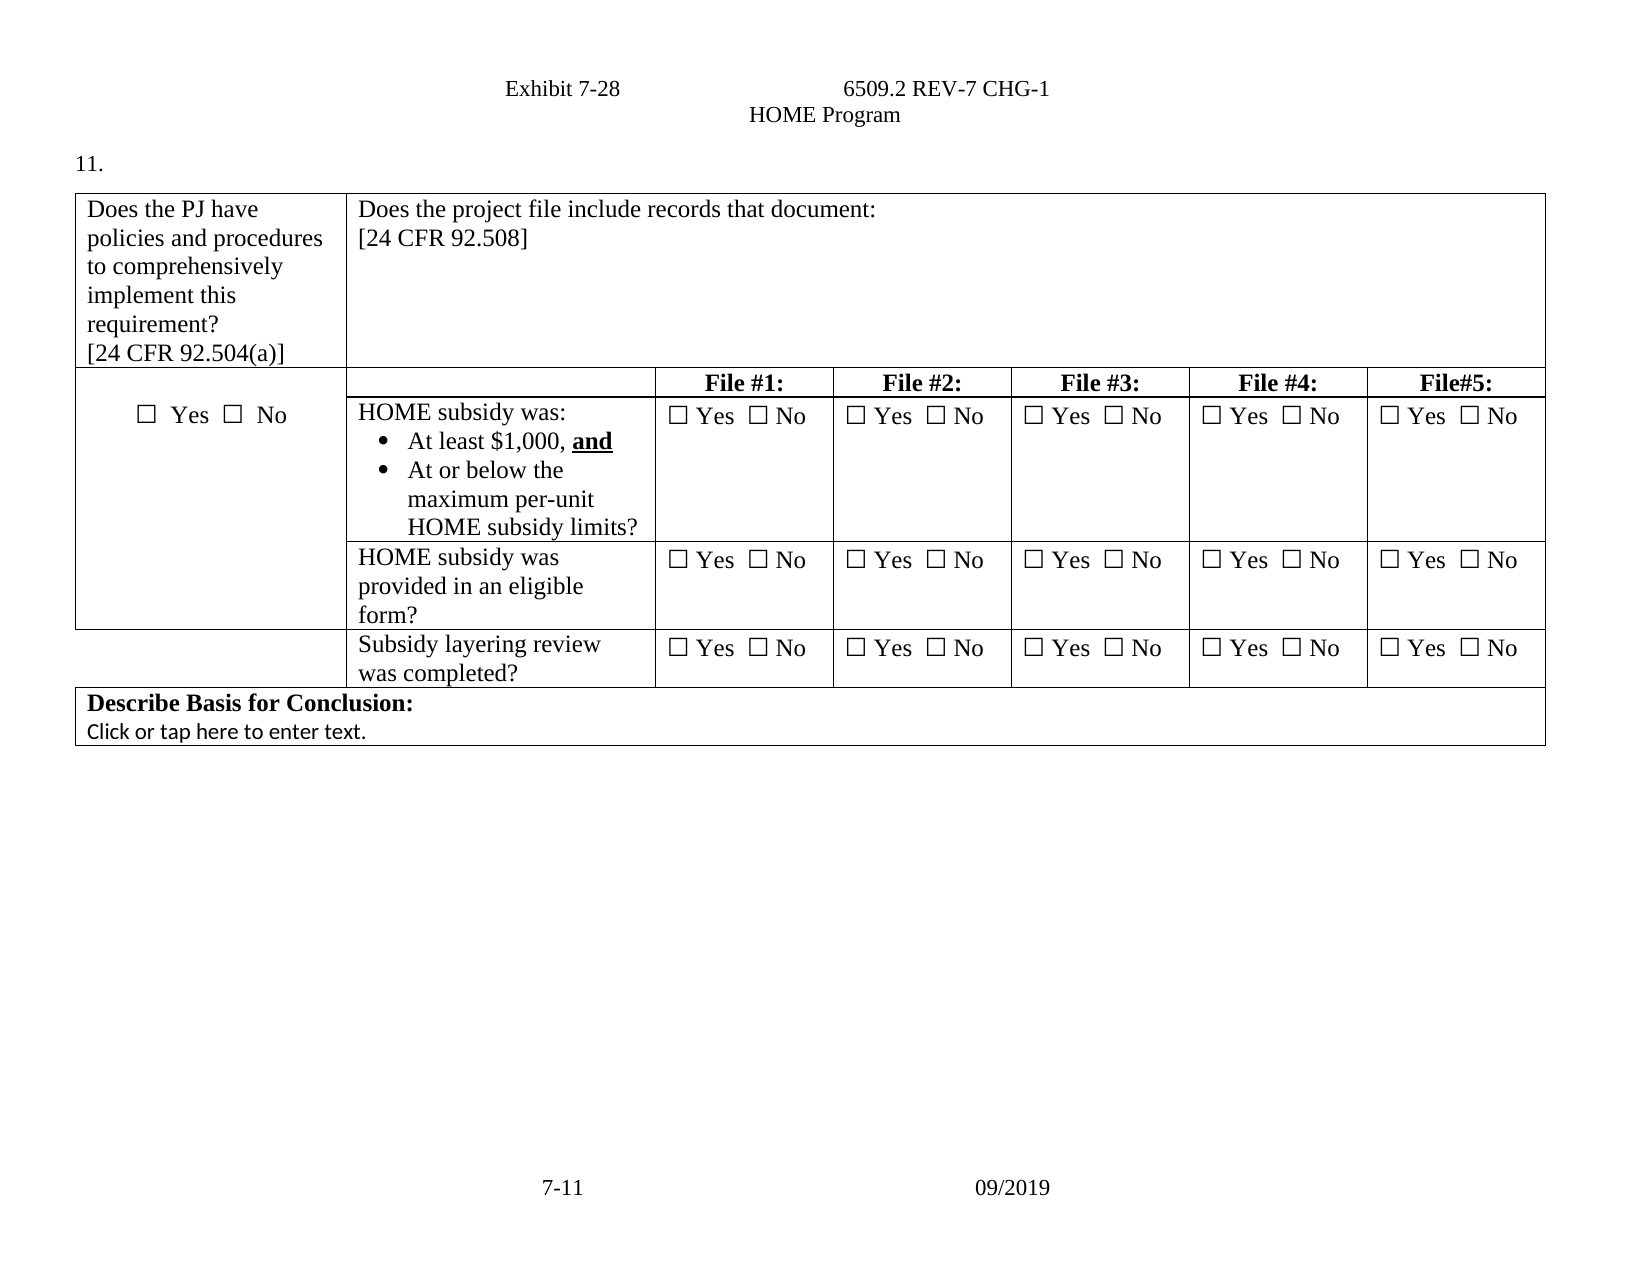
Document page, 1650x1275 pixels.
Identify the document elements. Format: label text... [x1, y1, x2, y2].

table_cell Yes No [656, 398, 833, 541]
table_cell Yes No [834, 630, 1011, 687]
table_cell Describe Basis for Conclusion: [76, 688, 1545, 745]
table_cell File #1: [656, 368, 833, 396]
table_cell Yes No [1012, 542, 1189, 628]
table_header Does the PJ have policies and procedures to comprehensively implement this requirement? [24 CFR 92.504(a)] [76, 194, 346, 367]
text 11. [75, 150, 1575, 176]
table_cell Yes No [656, 630, 833, 687]
table_cell Yes No [1190, 398, 1367, 541]
table_cell Yes No [1368, 630, 1545, 687]
table_cell Subsidy layering review was completed? [347, 630, 655, 687]
table_cell Yes No [76, 368, 346, 628]
table_cell File #3: [1012, 368, 1189, 396]
table_cell Yes No [1190, 630, 1367, 687]
table_cell Yes No [1368, 542, 1545, 628]
table_cell File #4: [1190, 368, 1367, 396]
table_cell [347, 368, 655, 396]
table_cell HOME subsidy was provided in an eligible form? [347, 542, 655, 628]
table_cell Yes No [834, 398, 1011, 541]
table_cell Yes No [834, 542, 1011, 628]
table_header Does the project file include records that document: [24 CFR 92.508] [347, 194, 1545, 367]
table_cell [76, 630, 346, 687]
table_cell HOME subsidy was: At least $1,000, and At or below the maximum per-unit HOME subsidy limits? [347, 398, 655, 541]
table_cell Yes No [656, 542, 833, 628]
table_cell Yes No [1368, 398, 1545, 541]
table_cell Yes No [1190, 542, 1367, 628]
table_cell Yes No [1012, 630, 1189, 687]
table_cell File#5: [1368, 368, 1545, 396]
table_cell Yes No [1012, 398, 1189, 541]
table_cell File #2: [834, 368, 1011, 396]
